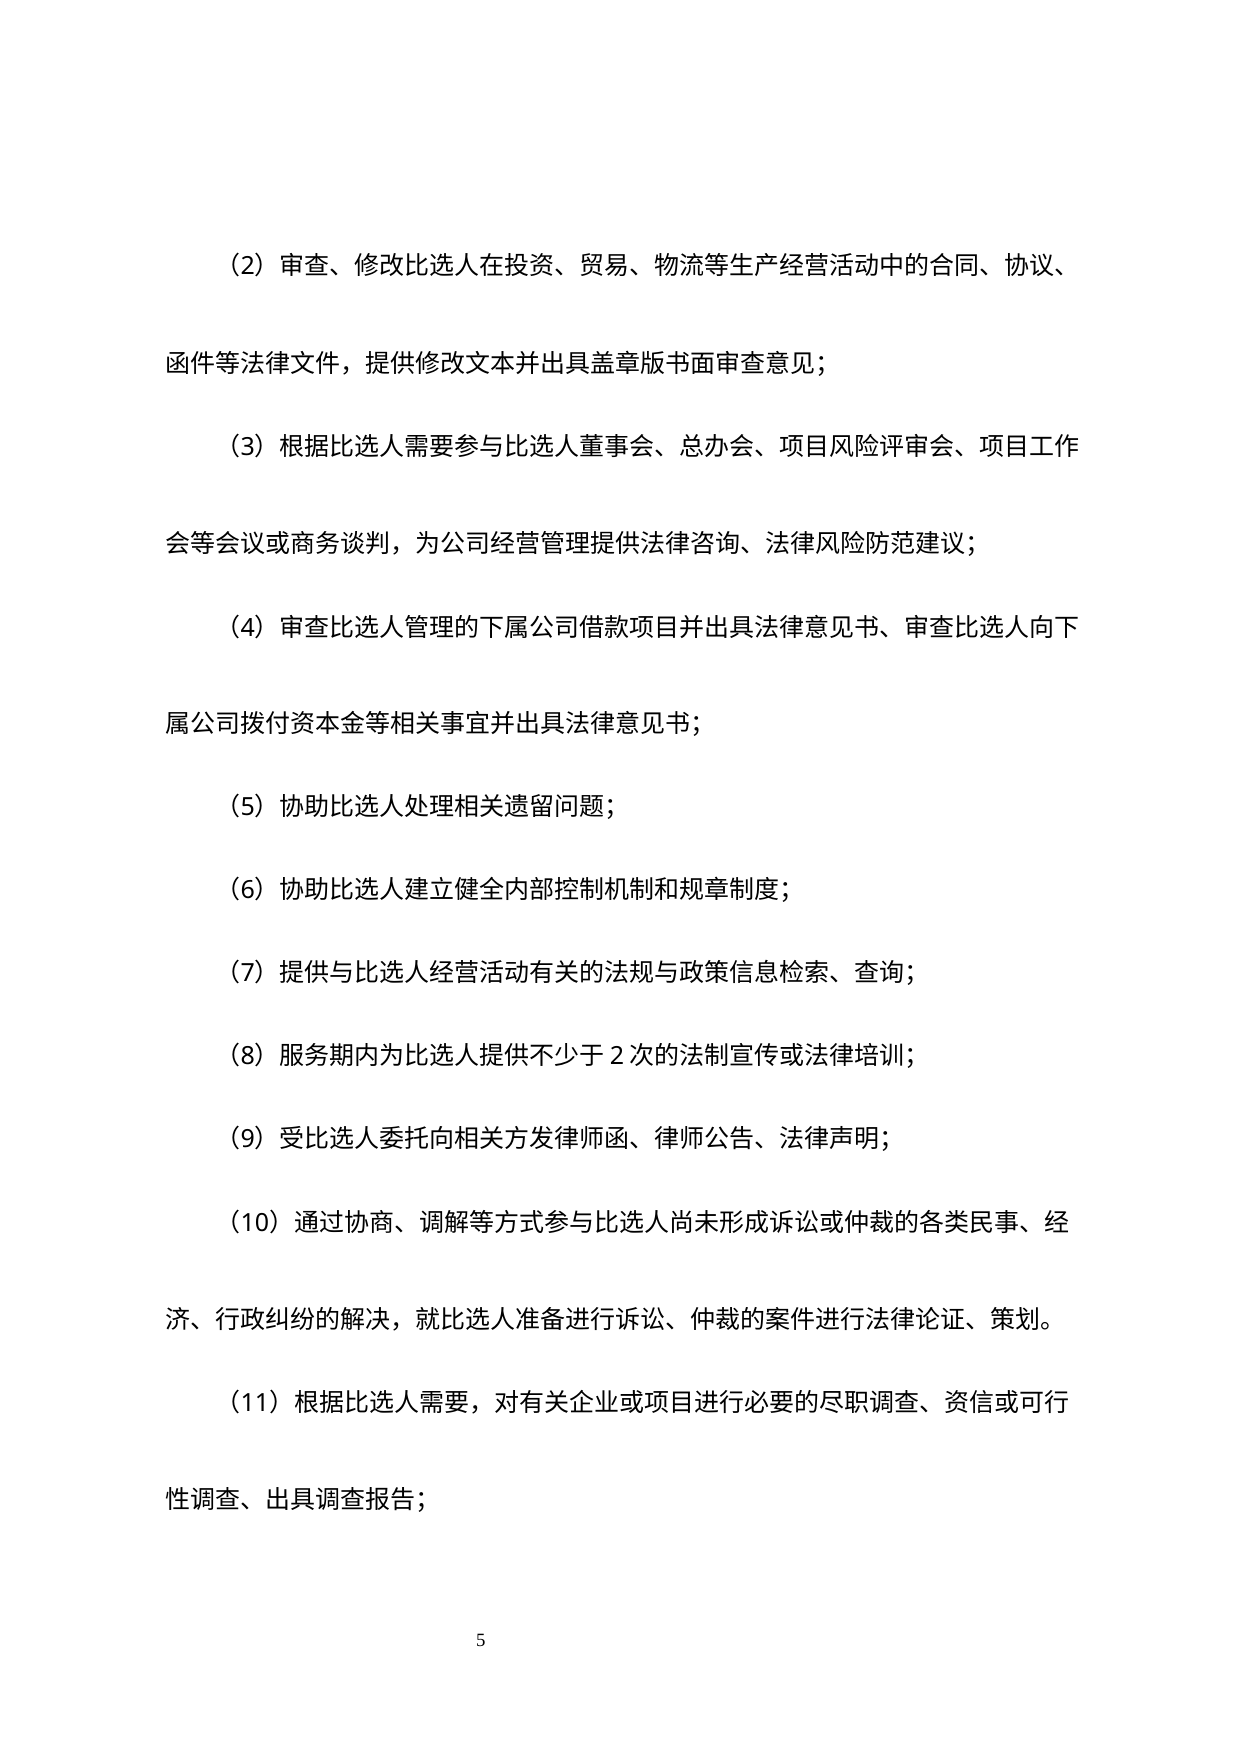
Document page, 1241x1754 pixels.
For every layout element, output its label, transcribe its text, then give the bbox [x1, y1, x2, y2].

text （11）根据比选人需要，对有关企业或项目进行必要的尽职调查、资信或可行性调查、出具调查报告； [165, 1368, 1087, 1531]
text （7）提供与比选人经营活动有关的法规与政策信息检索、查询； [165, 938, 1087, 1003]
text （3）根据比选人需要参与比选人董事会、总办会、项目风险评审会、项目工作会等会议或商务谈判，为公司经营管理提供法律咨询、法律风险防范建议； [165, 412, 1087, 574]
text （6）协助比选人建立健全内部控制机制和规章制度； [165, 855, 1087, 920]
text （9）受比选人委托向相关方发律师函、律师公告、法律声明； [165, 1104, 1087, 1169]
text （5）协助比选人处理相关遗留问题； [165, 772, 1087, 837]
text （4）审查比选人管理的下属公司借款项目并出具法律意见书、审查比选人向下属公司拨付资本金等相关事宜并出具法律意见书； [165, 593, 1087, 755]
text （2）审查、修改比选人在投资、贸易、物流等生产经营活动中的合同、协议、函件等法律文件，提供修改文本并出具盖章版书面审查意见； [165, 231, 1087, 394]
text （10）通过协商、调解等方式参与比选人尚未形成诉讼或仲裁的各类民事、经济、行政纠纷的解决，就比选人准备进行诉讼、仲裁的案件进行法律论证、策划。 [165, 1188, 1087, 1350]
text （8）服务期内为比选人提供不少于2次的法制宣传或法律培训； [165, 1021, 1087, 1086]
